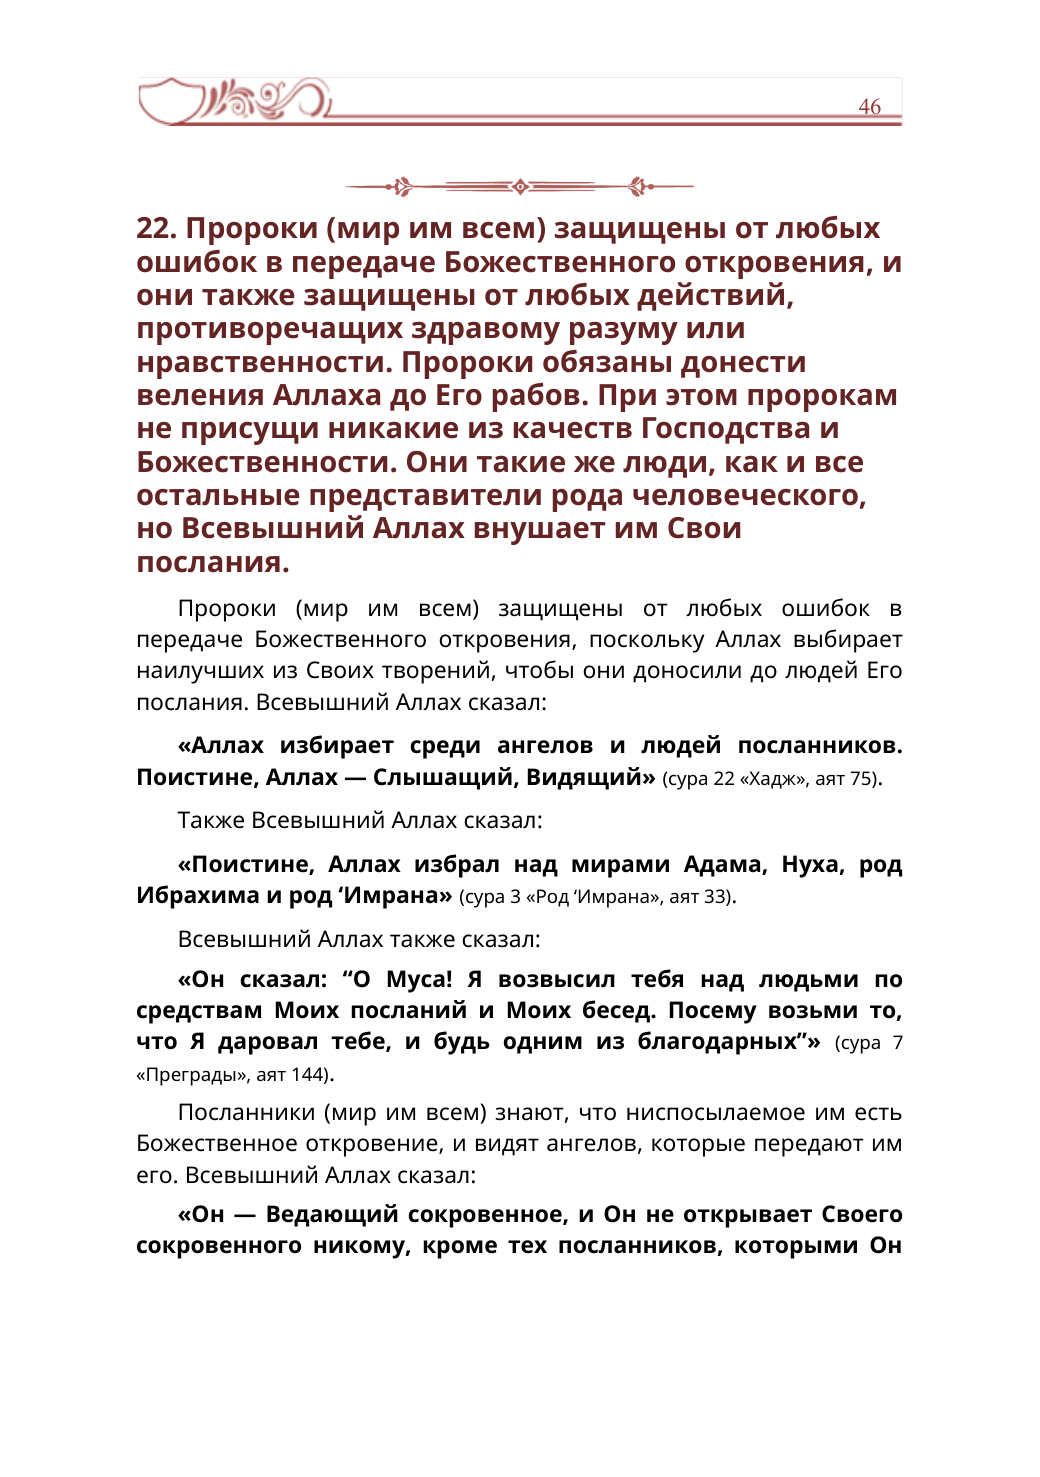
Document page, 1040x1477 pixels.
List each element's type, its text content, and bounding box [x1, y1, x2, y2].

text «Поистине, Аллах избрал над мирами Адама, Нуха, род Ибрахима и род ‘Имрана» (сура 3 «Род ‘Имрана», аят 33). [136, 848, 903, 910]
text Также Всевышний Аллах сказал: [136, 804, 903, 835]
text «Он сказал: “О Муса! Я возвысил тебя над людьми по средствам Моих посланий и Моих бесед. Посему возьми то, что Я даровал тебе, и будь одним из благодарных”» (сура 7 «Преграды», аят 144). [136, 962, 903, 1087]
text Всевышний Аллах также сказал: [136, 923, 903, 954]
text Пророки (мир им всем) защищены от любых ошибок в передаче Божественного откровения, поскольку Аллах выбирает наилучших из Своих творений, чтобы они доносили до людей Его послания. Всевышний Аллах сказал: [136, 591, 903, 716]
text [136, 1198, 903, 1260]
text Посланники (мир им всем) знают, что ниспосылаемое им есть Божественное откровение, и видят ангелов, которые передают им его. Всевышний Аллах сказал: [136, 1096, 903, 1189]
subtitle 22. Пророки (мир им всем) защищены от любых ошибок в передаче Божественного откровения, и они также защищены от любых действий, противоречащих здравому разуму или нравственности. Пророки обязаны донести веления Аллаха до Его рабов. При этом пророкам не присущи никакие из качеств Господства и Божественности. Они такие же люди, как и все остальные представители рода человеческого, но Всевышний Аллах внушает им Свои послания. [136, 212, 903, 579]
text «Аллах избирает среди ангелов и людей посланников. Поистине, Аллах — Слышащий, Видящий» (сура 22 «Xaдж», аят 75). [136, 729, 903, 791]
